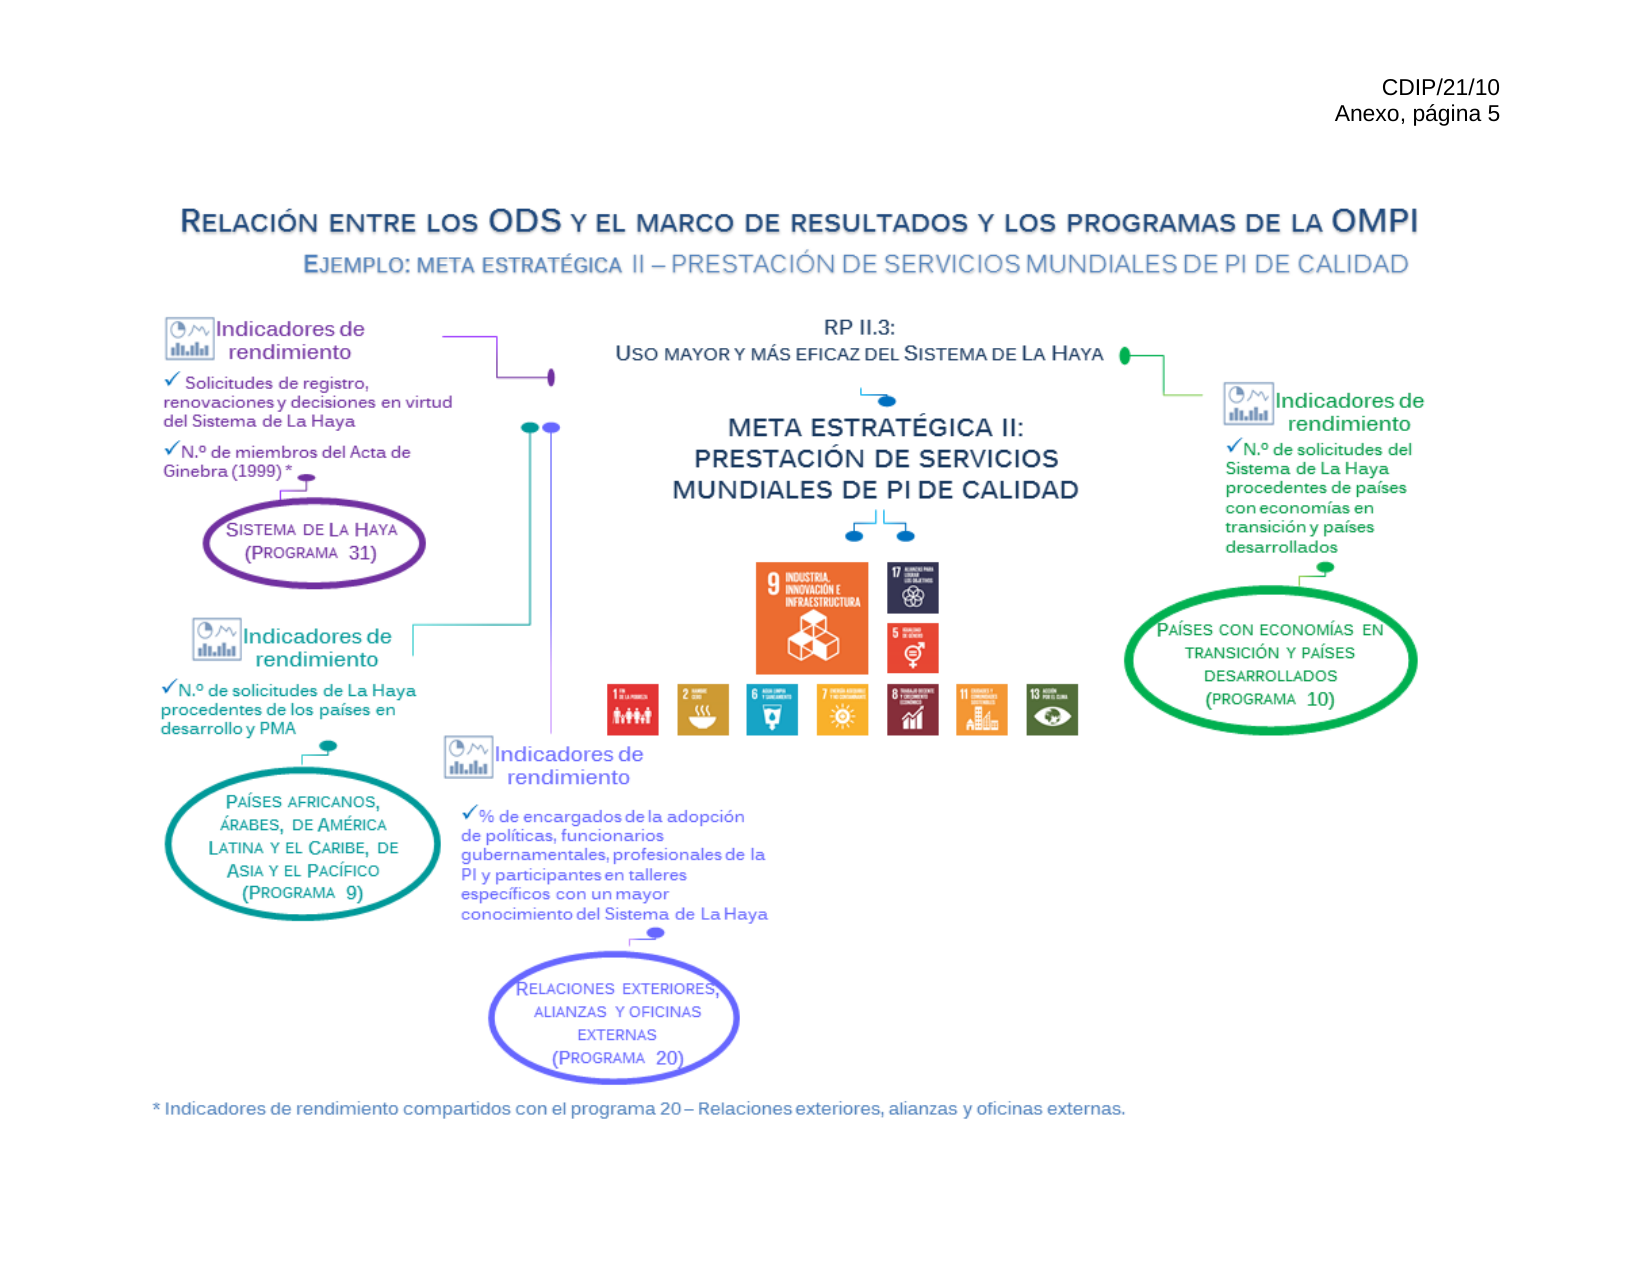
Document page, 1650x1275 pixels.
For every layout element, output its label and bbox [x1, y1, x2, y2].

picture [150, 152, 1449, 1125]
